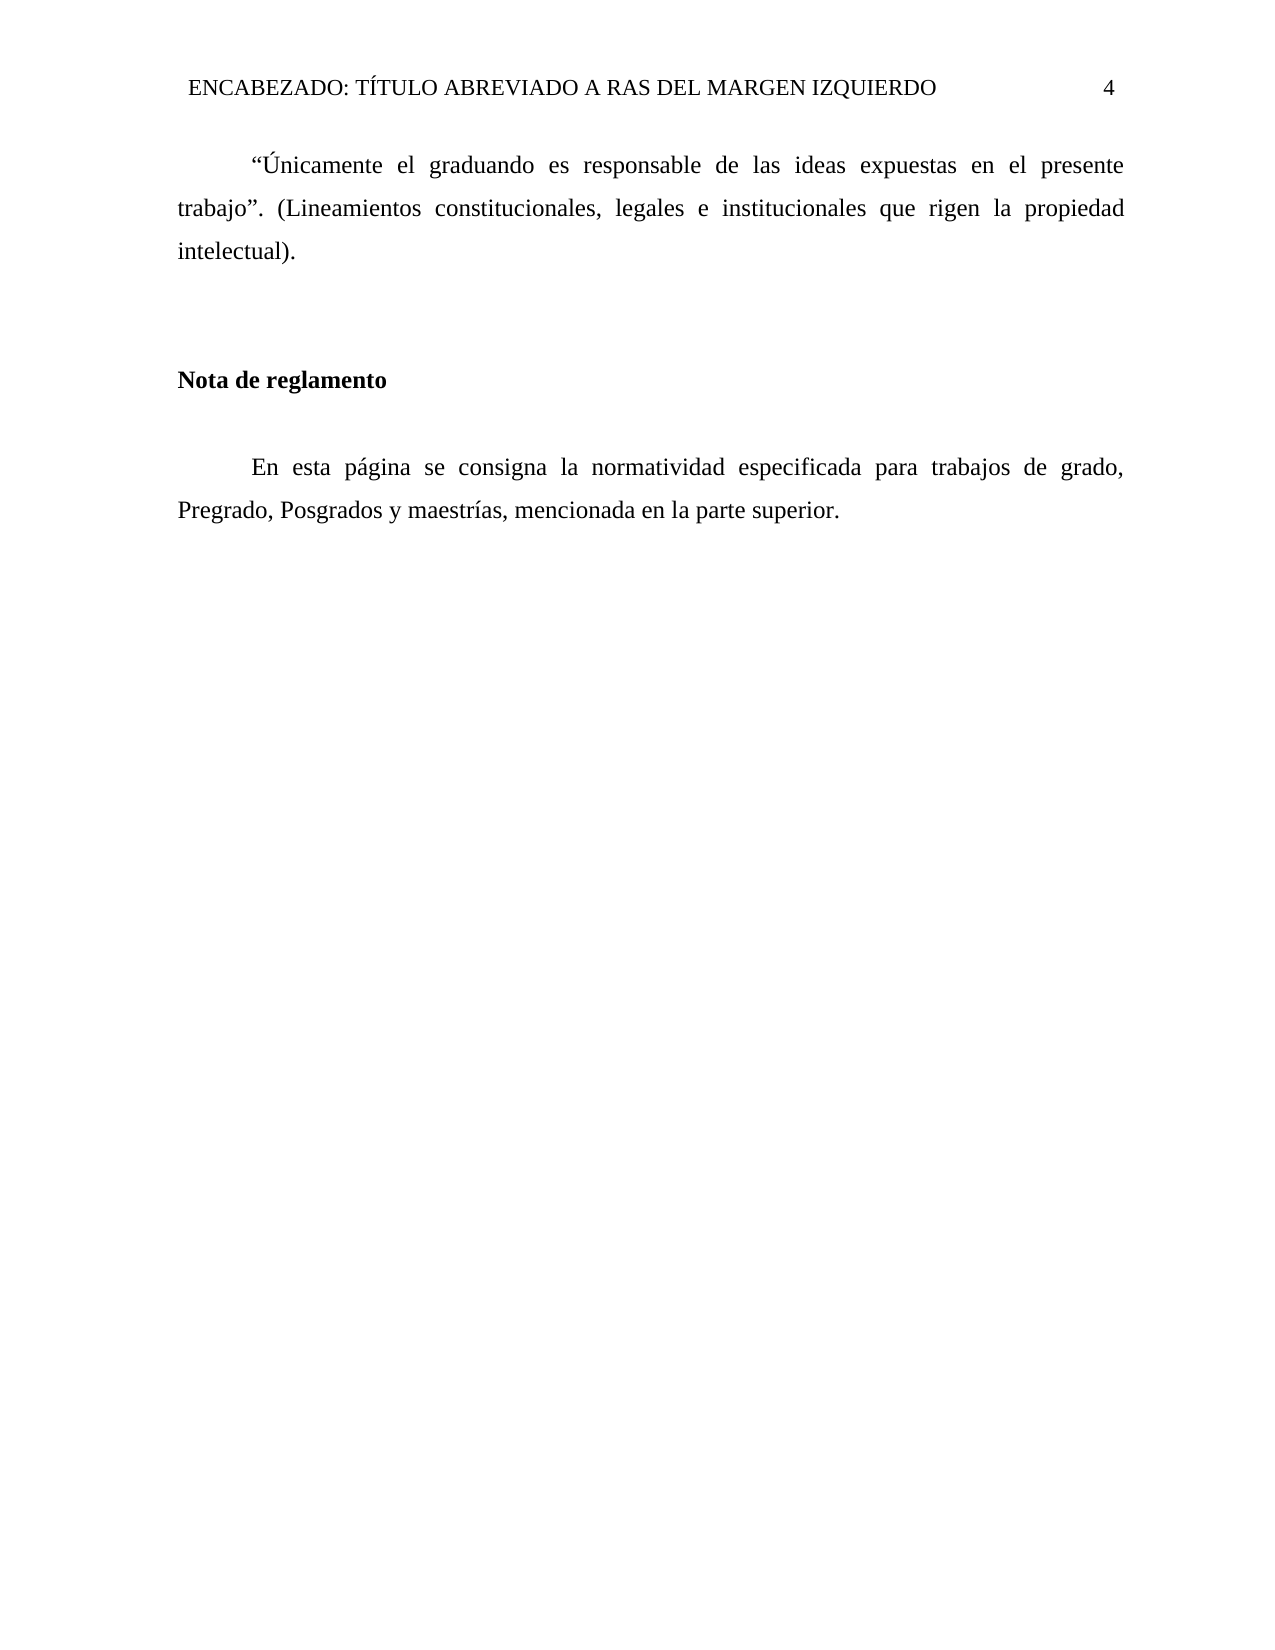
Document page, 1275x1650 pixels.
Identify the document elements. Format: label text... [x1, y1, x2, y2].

text “Únicamente el graduando es responsable de las ideas expuestas en el presente trabajo”. (Lineamientos constitucionales, legales e institucionales que rigen la propiedad intelectual). [177, 150, 1125, 265]
text Nota de reglamento [177, 366, 1125, 394]
text En esta página se consigna la normatividad especificada para trabajos de grado, Pregrado, Posgrados y maestrías, mencionada en la parte superior. [177, 452, 1125, 524]
